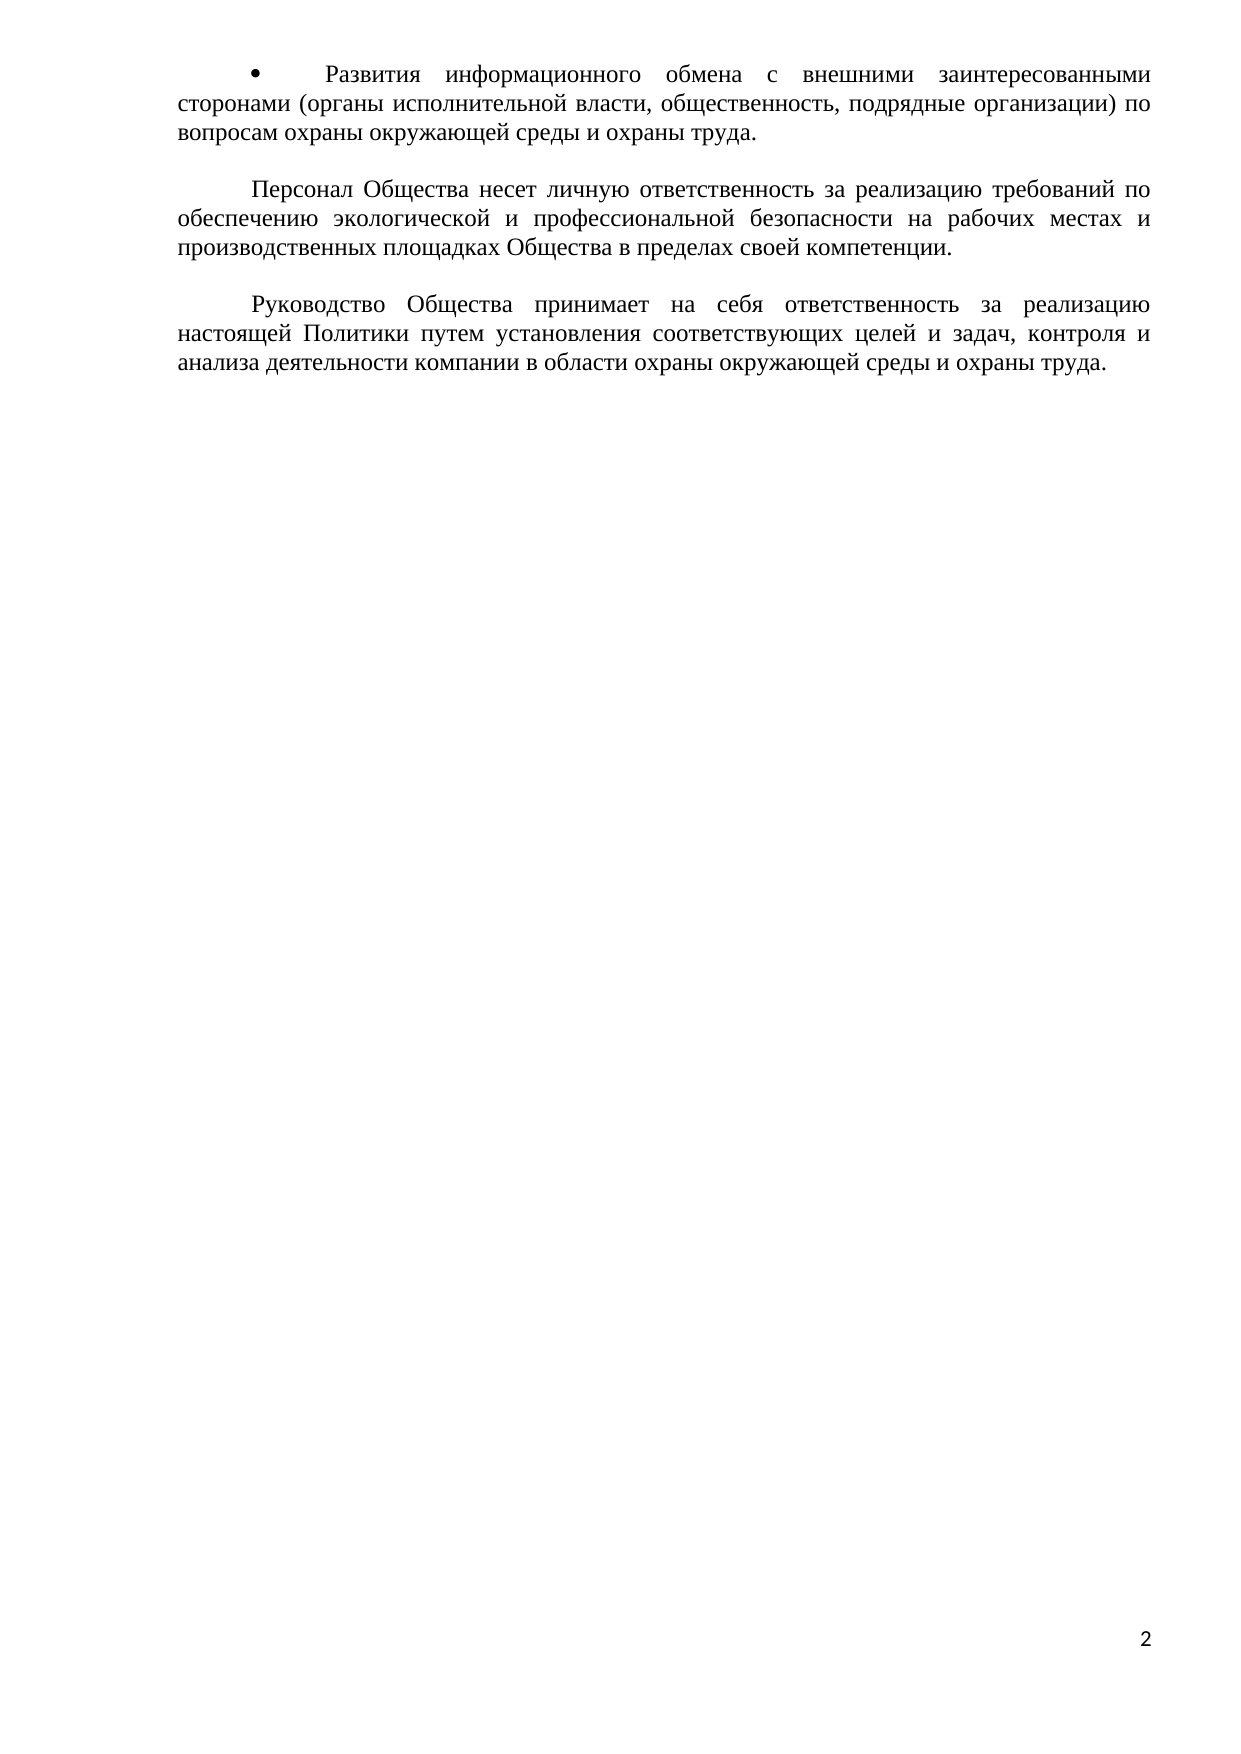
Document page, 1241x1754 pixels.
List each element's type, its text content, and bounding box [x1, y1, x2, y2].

text Персонал Общества несет личную ответственность за реализацию требований по обеспечению экологической и профессиональной безопасности на рабочих местах и производственных площадках Общества в пределах своей компетенции. [177, 174, 1152, 260]
text Руководство Общества принимает на себя ответственность за реализацию настоящей Политики путем установления соответствующих целей и задач, контроля и анализа деятельности компании в области охраны окружающей среды и охраны труда. [177, 289, 1152, 375]
list Развития информационного обмена с внешними заинтересованными сторонами (органы исполнительной власти, общественность, подрядные организации) по вопросам охраны окружающей среды и охраны труда. [177, 59, 1152, 145]
